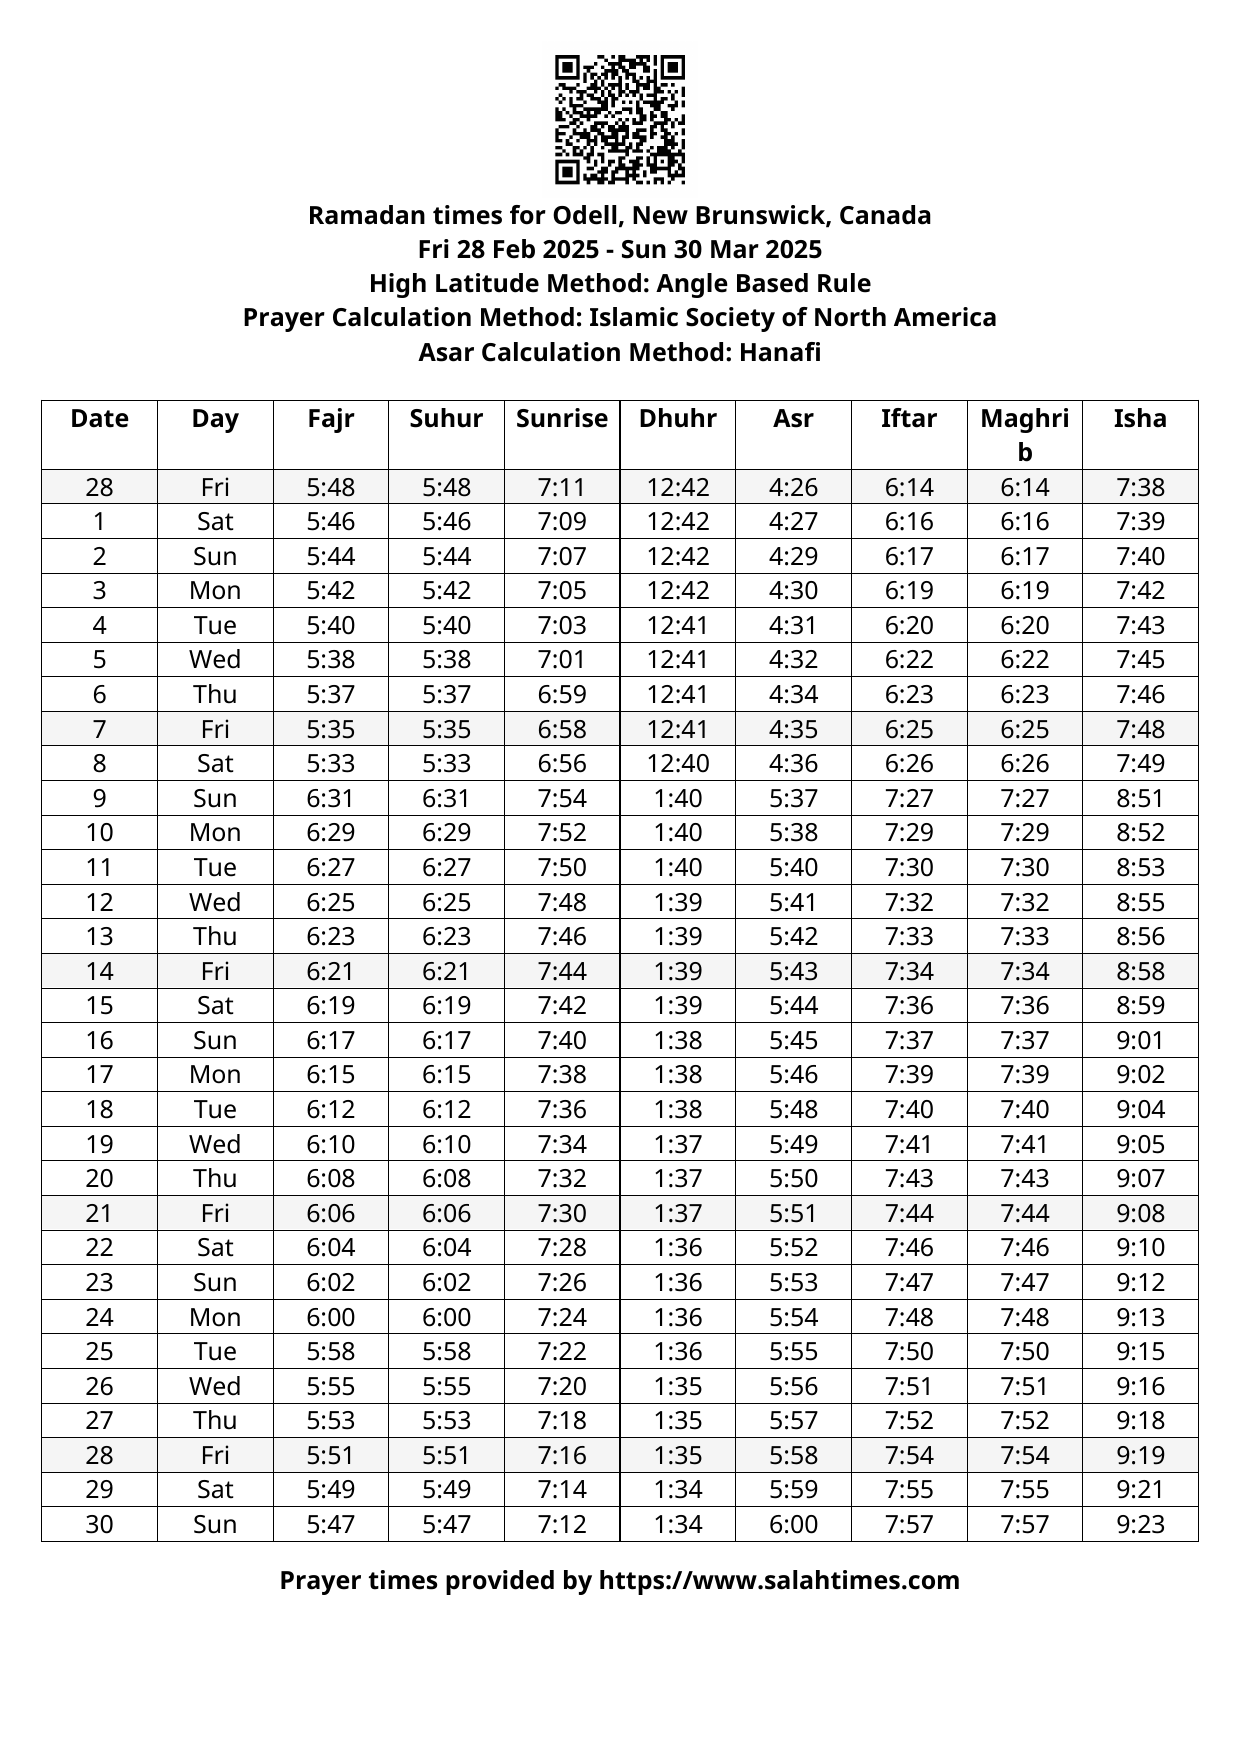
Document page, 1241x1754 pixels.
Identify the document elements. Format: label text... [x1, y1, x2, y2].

table_cell 1:34 [621, 1507, 735, 1541]
table_header Fajr [274, 401, 388, 469]
table_cell 6:29 [389, 816, 504, 849]
table_cell Fri [158, 470, 273, 503]
table_cell 7:09 [505, 504, 619, 538]
table_cell Fri [158, 954, 273, 987]
table_cell 7:46 [852, 1231, 967, 1264]
table_cell 6:06 [274, 1196, 388, 1229]
table_cell 7:24 [505, 1300, 619, 1333]
table_cell 4:30 [736, 574, 851, 607]
table_cell 1:39 [621, 885, 735, 918]
table_cell 7:55 [852, 1473, 967, 1506]
table_cell 7:32 [505, 1161, 619, 1195]
table_header Iftar [852, 401, 967, 469]
table_cell 6:22 [852, 643, 967, 676]
table_cell 1:38 [621, 1058, 735, 1091]
table_cell 7:42 [505, 989, 619, 1022]
table_cell 4:36 [736, 746, 851, 780]
table_cell Wed [158, 1369, 273, 1402]
table_cell 5:53 [736, 1265, 851, 1299]
table_cell 5:58 [736, 1438, 851, 1472]
table_cell Thu [158, 1404, 273, 1437]
table_cell 5:55 [274, 1369, 388, 1402]
table_cell 7:41 [968, 1127, 1082, 1160]
table_cell 5:46 [389, 504, 504, 538]
table_cell Mon [158, 574, 273, 607]
table_cell 6:15 [389, 1058, 504, 1091]
table_cell 9:21 [1083, 1473, 1198, 1506]
table_cell 19 [42, 1127, 157, 1160]
table_cell 6:12 [389, 1092, 504, 1126]
table_cell 7:46 [968, 1231, 1082, 1264]
table_cell 5:35 [389, 712, 504, 745]
table_cell 7:46 [505, 919, 619, 953]
table_cell 7:30 [968, 850, 1082, 884]
table_cell 16 [42, 1023, 157, 1057]
table_cell 7:30 [852, 850, 967, 884]
table_cell 7:01 [505, 643, 619, 676]
text Prayer Calculation Method: Islamic Society of North America [42, 300, 1198, 334]
table_cell 6:23 [968, 677, 1082, 711]
table_cell 25 [42, 1334, 157, 1368]
table_cell 5:35 [274, 712, 388, 745]
table_cell 9:08 [1083, 1196, 1198, 1229]
table_cell 4:29 [736, 539, 851, 572]
table_header Suhur [389, 401, 504, 469]
table_cell 7:50 [505, 850, 619, 884]
table_cell 5:53 [274, 1404, 388, 1437]
table_cell 12:41 [621, 608, 735, 642]
table_cell 12:40 [621, 746, 735, 780]
table_cell 2 [42, 539, 157, 572]
table_cell 5:49 [274, 1473, 388, 1506]
table_cell 18 [42, 1092, 157, 1126]
table_cell 9:02 [1083, 1058, 1198, 1091]
table_cell 7:37 [968, 1023, 1082, 1057]
table_header Date [42, 401, 157, 469]
table_cell 7:54 [852, 1438, 967, 1472]
table_cell 5:42 [389, 574, 504, 607]
table_cell 5:44 [736, 989, 851, 1022]
table_cell 6:08 [389, 1161, 504, 1195]
table_cell 7:40 [968, 1092, 1082, 1126]
table_cell 9:04 [1083, 1092, 1198, 1126]
table_header Sunrise [505, 401, 619, 469]
table_cell 7:49 [1083, 746, 1198, 780]
table_cell 4:31 [736, 608, 851, 642]
table_cell 7:32 [968, 885, 1082, 918]
table_cell 1:35 [621, 1438, 735, 1472]
table_header Maghrib [968, 401, 1082, 469]
table_cell 22 [42, 1231, 157, 1264]
table_cell 1:36 [621, 1265, 735, 1299]
table_cell 28 [42, 1438, 157, 1472]
table_cell 7:50 [852, 1334, 967, 1368]
table_cell Sun [158, 1023, 273, 1057]
table_cell Sat [158, 989, 273, 1022]
table_cell Thu [158, 677, 273, 711]
table_cell 7:40 [505, 1023, 619, 1057]
table_cell 7:33 [852, 919, 967, 953]
table_cell 23 [42, 1265, 157, 1299]
table_cell 8:55 [1083, 885, 1198, 918]
table_cell Sun [158, 1507, 273, 1541]
text High Latitude Method: Angle Based Rule [42, 266, 1198, 300]
table_cell 7:45 [1083, 643, 1198, 676]
table_cell 9:13 [1083, 1300, 1198, 1333]
table_cell 7:32 [852, 885, 967, 918]
table_cell 7:38 [1083, 470, 1198, 503]
table_cell 12:42 [621, 574, 735, 607]
table_cell 20 [42, 1161, 157, 1195]
table_cell 7:36 [505, 1092, 619, 1126]
table_cell 5:58 [389, 1334, 504, 1368]
table_cell 13 [42, 919, 157, 953]
table_cell 7:34 [852, 954, 967, 987]
text Fri 28 Feb 2025 - Sun 30 Mar 2025 [42, 232, 1198, 266]
table_cell 6:16 [852, 504, 967, 538]
table_cell 7:54 [968, 1438, 1082, 1472]
table_cell 5:49 [736, 1127, 851, 1160]
table_cell 9:01 [1083, 1023, 1198, 1057]
table_cell 7:40 [852, 1092, 967, 1126]
table_cell 11 [42, 850, 157, 884]
table_cell 5:38 [389, 643, 504, 676]
table_cell Wed [158, 885, 273, 918]
table_cell 5:46 [736, 1058, 851, 1091]
table_cell Sat [158, 1473, 273, 1506]
table_cell 5:57 [736, 1404, 851, 1437]
table_cell 4:27 [736, 504, 851, 538]
table_cell 7:43 [968, 1161, 1082, 1195]
table_cell 7:39 [968, 1058, 1082, 1091]
table_cell 27 [42, 1404, 157, 1437]
table_cell 6:20 [852, 608, 967, 642]
table_cell 24 [42, 1300, 157, 1333]
table_cell 7:52 [968, 1404, 1082, 1437]
table_cell 7:48 [968, 1300, 1082, 1333]
table_cell 6:00 [389, 1300, 504, 1333]
table_cell 6:58 [505, 712, 619, 745]
table_cell 6:56 [505, 746, 619, 780]
table_cell 9:18 [1083, 1404, 1198, 1437]
table_cell 7:47 [852, 1265, 967, 1299]
table_cell 7:38 [505, 1058, 619, 1091]
table_cell 5:51 [274, 1438, 388, 1472]
table_cell 7:51 [968, 1369, 1082, 1402]
table_cell 6:10 [389, 1127, 504, 1160]
table_cell 28 [42, 470, 157, 503]
table_cell 7:28 [505, 1231, 619, 1264]
text Ramadan times for Odell, New Brunswick, Canada [42, 198, 1198, 232]
table_cell 1:36 [621, 1231, 735, 1264]
table_cell 1 [42, 504, 157, 538]
table_cell 1:37 [621, 1196, 735, 1229]
table_cell Thu [158, 919, 273, 953]
table_cell 7:03 [505, 608, 619, 642]
table_cell 5:38 [736, 816, 851, 849]
table_cell Wed [158, 643, 273, 676]
table_cell Sun [158, 781, 273, 814]
table_cell 5:40 [736, 850, 851, 884]
table_cell 1:39 [621, 954, 735, 987]
text Prayer times provided by https://www.salahtimes.com [42, 1563, 1198, 1597]
table_cell 6:17 [852, 539, 967, 572]
table_cell 7:55 [968, 1473, 1082, 1506]
table_cell 5 [42, 643, 157, 676]
table_cell 6:23 [274, 919, 388, 953]
table_cell 7:47 [968, 1265, 1082, 1299]
table_cell 5:50 [736, 1161, 851, 1195]
table_cell 7:44 [852, 1196, 967, 1229]
table_cell 7:44 [505, 954, 619, 987]
table_cell Fri [158, 1196, 273, 1229]
table_cell 9:05 [1083, 1127, 1198, 1160]
table_cell 7:18 [505, 1404, 619, 1437]
table_cell Tue [158, 1334, 273, 1368]
table_cell Sat [158, 746, 273, 780]
table_cell 5:38 [274, 643, 388, 676]
table_cell 1:36 [621, 1300, 735, 1333]
table_cell 9 [42, 781, 157, 814]
table_cell 6:22 [968, 643, 1082, 676]
table_cell 5:33 [389, 746, 504, 780]
table_header Asr [736, 401, 851, 469]
table_cell 5:37 [274, 677, 388, 711]
table_cell 7:34 [968, 954, 1082, 987]
table_cell 8:56 [1083, 919, 1198, 953]
table_cell 6:23 [389, 919, 504, 953]
table_cell 12 [42, 885, 157, 918]
table_cell 5:44 [274, 539, 388, 572]
table_cell 1:35 [621, 1404, 735, 1437]
table_cell 8 [42, 746, 157, 780]
table_cell 5:37 [736, 781, 851, 814]
table_cell 6:25 [274, 885, 388, 918]
table_cell 1:35 [621, 1369, 735, 1402]
table_cell 5:48 [389, 470, 504, 503]
table_cell 6:25 [852, 712, 967, 745]
table_cell 12:41 [621, 712, 735, 745]
table_cell 6:14 [968, 470, 1082, 503]
table_cell 7:29 [968, 816, 1082, 849]
table_cell 6:10 [274, 1127, 388, 1160]
table_cell 5:56 [736, 1369, 851, 1402]
table_cell 5:33 [274, 746, 388, 780]
table_cell Fri [158, 712, 273, 745]
table_cell 7:41 [852, 1127, 967, 1160]
table_cell 6:20 [968, 608, 1082, 642]
table_cell 6:25 [389, 885, 504, 918]
table_cell 7:36 [968, 989, 1082, 1022]
table_header Dhuhr [621, 401, 735, 469]
table_cell Mon [158, 1300, 273, 1333]
table_cell 7:40 [1083, 539, 1198, 572]
table_cell 30 [42, 1507, 157, 1541]
table_cell 10 [42, 816, 157, 849]
table_cell 7:43 [1083, 608, 1198, 642]
table_cell 7:50 [968, 1334, 1082, 1368]
table_cell 7:57 [852, 1507, 967, 1541]
table_cell 6:25 [968, 712, 1082, 745]
table_cell 7:05 [505, 574, 619, 607]
table_cell Tue [158, 850, 273, 884]
table_cell 9:15 [1083, 1334, 1198, 1368]
table_cell 6 [42, 677, 157, 711]
table_cell 6:21 [274, 954, 388, 987]
picture [542, 41, 699, 198]
table_cell 7:27 [968, 781, 1082, 814]
table_cell 5:40 [389, 608, 504, 642]
table_cell 7:14 [505, 1473, 619, 1506]
table_cell 6:12 [274, 1092, 388, 1126]
table_cell 7:37 [852, 1023, 967, 1057]
table_cell 6:19 [274, 989, 388, 1022]
table_cell 7:51 [852, 1369, 967, 1402]
table_cell 4:32 [736, 643, 851, 676]
table_cell 7:52 [505, 816, 619, 849]
table_cell 6:59 [505, 677, 619, 711]
table_cell 21 [42, 1196, 157, 1229]
table_cell 6:06 [389, 1196, 504, 1229]
table_cell 7:46 [1083, 677, 1198, 711]
table_cell 26 [42, 1369, 157, 1402]
table_cell 5:55 [736, 1334, 851, 1368]
table_cell 5:48 [736, 1092, 851, 1126]
table_cell 8:52 [1083, 816, 1198, 849]
table_cell 1:34 [621, 1473, 735, 1506]
table_cell 12:41 [621, 677, 735, 711]
table_cell 6:04 [389, 1231, 504, 1264]
table_cell 7:16 [505, 1438, 619, 1472]
table_cell 6:19 [968, 574, 1082, 607]
table_cell 6:15 [274, 1058, 388, 1091]
table_cell 5:48 [274, 470, 388, 503]
table_cell 5:53 [389, 1404, 504, 1437]
table_cell 12:42 [621, 539, 735, 572]
table_cell 5:49 [389, 1473, 504, 1506]
table_cell 17 [42, 1058, 157, 1091]
table_cell 5:51 [389, 1438, 504, 1472]
table_cell Sun [158, 539, 273, 572]
table_cell 6:17 [968, 539, 1082, 572]
table_cell 8:53 [1083, 850, 1198, 884]
table_cell 1:39 [621, 919, 735, 953]
table_cell 9:19 [1083, 1438, 1198, 1472]
table_cell 6:31 [389, 781, 504, 814]
table_cell 5:47 [389, 1507, 504, 1541]
table_cell 5:54 [736, 1300, 851, 1333]
table_cell 15 [42, 989, 157, 1022]
table_cell 6:02 [389, 1265, 504, 1299]
table_cell 1:38 [621, 1092, 735, 1126]
table_cell 7:30 [505, 1196, 619, 1229]
table_cell 1:40 [621, 850, 735, 884]
table_cell 6:19 [852, 574, 967, 607]
table_cell 12:42 [621, 470, 735, 503]
table_cell 6:00 [274, 1300, 388, 1333]
table_cell 6:19 [389, 989, 504, 1022]
table_cell 4:34 [736, 677, 851, 711]
table_cell 7:44 [968, 1196, 1082, 1229]
table_cell 6:17 [389, 1023, 504, 1057]
table_cell Tue [158, 608, 273, 642]
table_cell 5:58 [274, 1334, 388, 1368]
table_cell 5:51 [736, 1196, 851, 1229]
table_cell 7:36 [852, 989, 967, 1022]
table_cell 7:22 [505, 1334, 619, 1368]
table_cell 6:14 [852, 470, 967, 503]
table_cell 7:20 [505, 1369, 619, 1402]
table_cell 4 [42, 608, 157, 642]
table_cell 1:37 [621, 1127, 735, 1160]
table_cell 7:42 [1083, 574, 1198, 607]
table_cell 7:39 [852, 1058, 967, 1091]
table_cell Sat [158, 504, 273, 538]
table_cell 1:37 [621, 1161, 735, 1195]
table_cell 1:39 [621, 989, 735, 1022]
table_cell 5:41 [736, 885, 851, 918]
table_cell 8:59 [1083, 989, 1198, 1022]
table_cell 1:40 [621, 816, 735, 849]
table_cell 6:21 [389, 954, 504, 987]
table_cell 29 [42, 1473, 157, 1506]
table_cell 7:07 [505, 539, 619, 572]
table_cell 7:11 [505, 470, 619, 503]
table_header Day [158, 401, 273, 469]
table_cell Sun [158, 1265, 273, 1299]
table_cell 5:43 [736, 954, 851, 987]
table_cell 6:17 [274, 1023, 388, 1057]
table_cell 6:04 [274, 1231, 388, 1264]
table_cell 6:27 [274, 850, 388, 884]
table_cell 4:26 [736, 470, 851, 503]
table_cell 6:26 [968, 746, 1082, 780]
table_cell 6:23 [852, 677, 967, 711]
table_cell 7:27 [852, 781, 967, 814]
table_cell 5:45 [736, 1023, 851, 1057]
table_cell 5:42 [736, 919, 851, 953]
table_cell 7:43 [852, 1161, 967, 1195]
table_cell 5:55 [389, 1369, 504, 1402]
table_cell 5:52 [736, 1231, 851, 1264]
table_cell Mon [158, 816, 273, 849]
table_cell 6:08 [274, 1161, 388, 1195]
table_cell 9:10 [1083, 1231, 1198, 1264]
table_cell 6:00 [736, 1507, 851, 1541]
table_cell Thu [158, 1161, 273, 1195]
table_cell 4:35 [736, 712, 851, 745]
table_cell Mon [158, 1058, 273, 1091]
table_cell 5:47 [274, 1507, 388, 1541]
table_cell 9:07 [1083, 1161, 1198, 1195]
table_cell 6:02 [274, 1265, 388, 1299]
table_cell 3 [42, 574, 157, 607]
table_cell 6:26 [852, 746, 967, 780]
table_cell 7 [42, 712, 157, 745]
table_cell 7:52 [852, 1404, 967, 1437]
table_cell Tue [158, 1092, 273, 1126]
table_cell 9:23 [1083, 1507, 1198, 1541]
table_cell 6:16 [968, 504, 1082, 538]
table_cell 12:42 [621, 504, 735, 538]
table_cell 7:34 [505, 1127, 619, 1160]
table_cell Wed [158, 1127, 273, 1160]
table_cell 5:42 [274, 574, 388, 607]
table_cell 5:44 [389, 539, 504, 572]
table_cell 7:39 [1083, 504, 1198, 538]
table_cell 7:48 [505, 885, 619, 918]
text Asar Calculation Method: Hanafi [42, 334, 1198, 368]
table_cell 8:58 [1083, 954, 1198, 987]
table_cell 7:48 [1083, 712, 1198, 745]
table_cell 14 [42, 954, 157, 987]
table_cell 7:26 [505, 1265, 619, 1299]
table_cell 5:37 [389, 677, 504, 711]
table_cell Fri [158, 1438, 273, 1472]
table_cell 12:41 [621, 643, 735, 676]
table_cell 1:38 [621, 1023, 735, 1057]
table_cell 7:12 [505, 1507, 619, 1541]
table_cell 7:48 [852, 1300, 967, 1333]
table_cell 7:54 [505, 781, 619, 814]
table_cell 7:29 [852, 816, 967, 849]
table_cell 6:27 [389, 850, 504, 884]
table_cell 5:40 [274, 608, 388, 642]
table_cell 7:57 [968, 1507, 1082, 1541]
table_header Isha [1083, 401, 1198, 469]
table_cell 9:16 [1083, 1369, 1198, 1402]
table_cell 9:12 [1083, 1265, 1198, 1299]
table_cell 6:29 [274, 816, 388, 849]
table_cell Sat [158, 1231, 273, 1264]
table_cell 7:33 [968, 919, 1082, 953]
table_cell 6:31 [274, 781, 388, 814]
table_cell 1:40 [621, 781, 735, 814]
table_cell 5:59 [736, 1473, 851, 1506]
table_cell 1:36 [621, 1334, 735, 1368]
table_cell 5:46 [274, 504, 388, 538]
table_cell 8:51 [1083, 781, 1198, 814]
